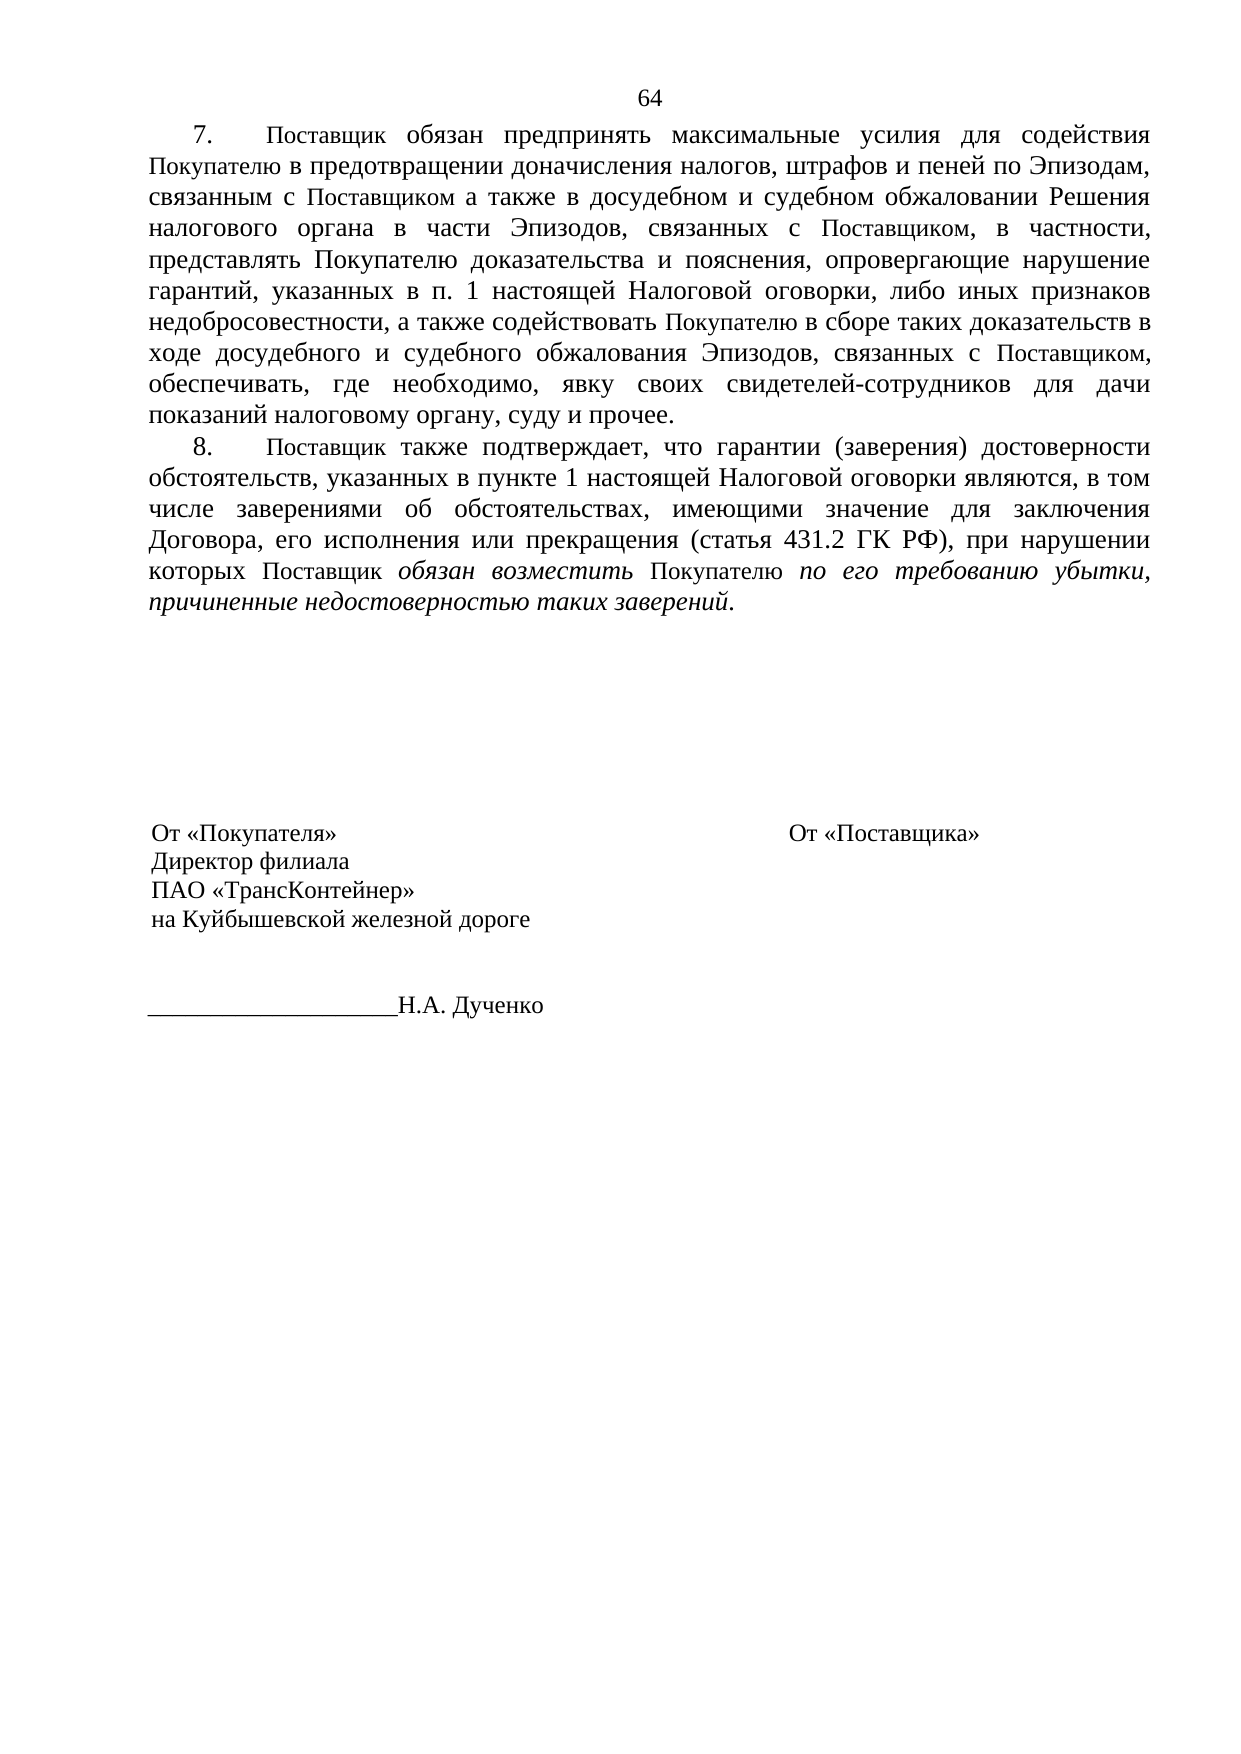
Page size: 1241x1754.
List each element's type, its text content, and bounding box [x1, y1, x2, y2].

text 7. Поставщик обязан предпринять максимальные усилия для содействия Покупателю в предотвращении доначисления налогов, штрафов и пеней по Эпизодам, связанным с Поставщиком а также в досудебном и судебном обжаловании Решения налогового органа в части Эпизодов, связанных с Поставщиком, в частности, представлять Покупателю доказательства и пояснения, опровергающие нарушение гарантий, указанных в п. 1 настоящей Налоговой оговорки, либо иных признаков недобросовестности, а также содействовать Покупателю в сборе таких доказательств в ходе досудебного и судебного обжалования Эпизодов, связанных с Поставщиком, обеспечивать, где необходимо, явку своих свидетелей-сотрудников для дачи показаний налоговому органу, суду и прочее. [148, 118, 1152, 429]
text 8. Поставщик также подтверждает, что гарантии (заверения) достоверности обстоятельств, указанных в пункте 1 настоящей Налоговой оговорки являются, в том числе заверениями об обстоятельствах, имеющими значение для заключения Договора, его исполнения или прекращения (статья 431.2 ГК РФ), при нарушении которых Поставщик обязан возместить Покупателю по его требованию убытки, причиненные недостоверностью таких заверений. [148, 429, 1152, 616]
table_header От «Покупателя» Директор филиала ПАО «ТрансКонтейнер» на Куйбышевской железной дороге ____________________Н.А. Дученко [136, 818, 658, 1019]
table_header От «Поставщика» [658, 818, 1141, 1019]
